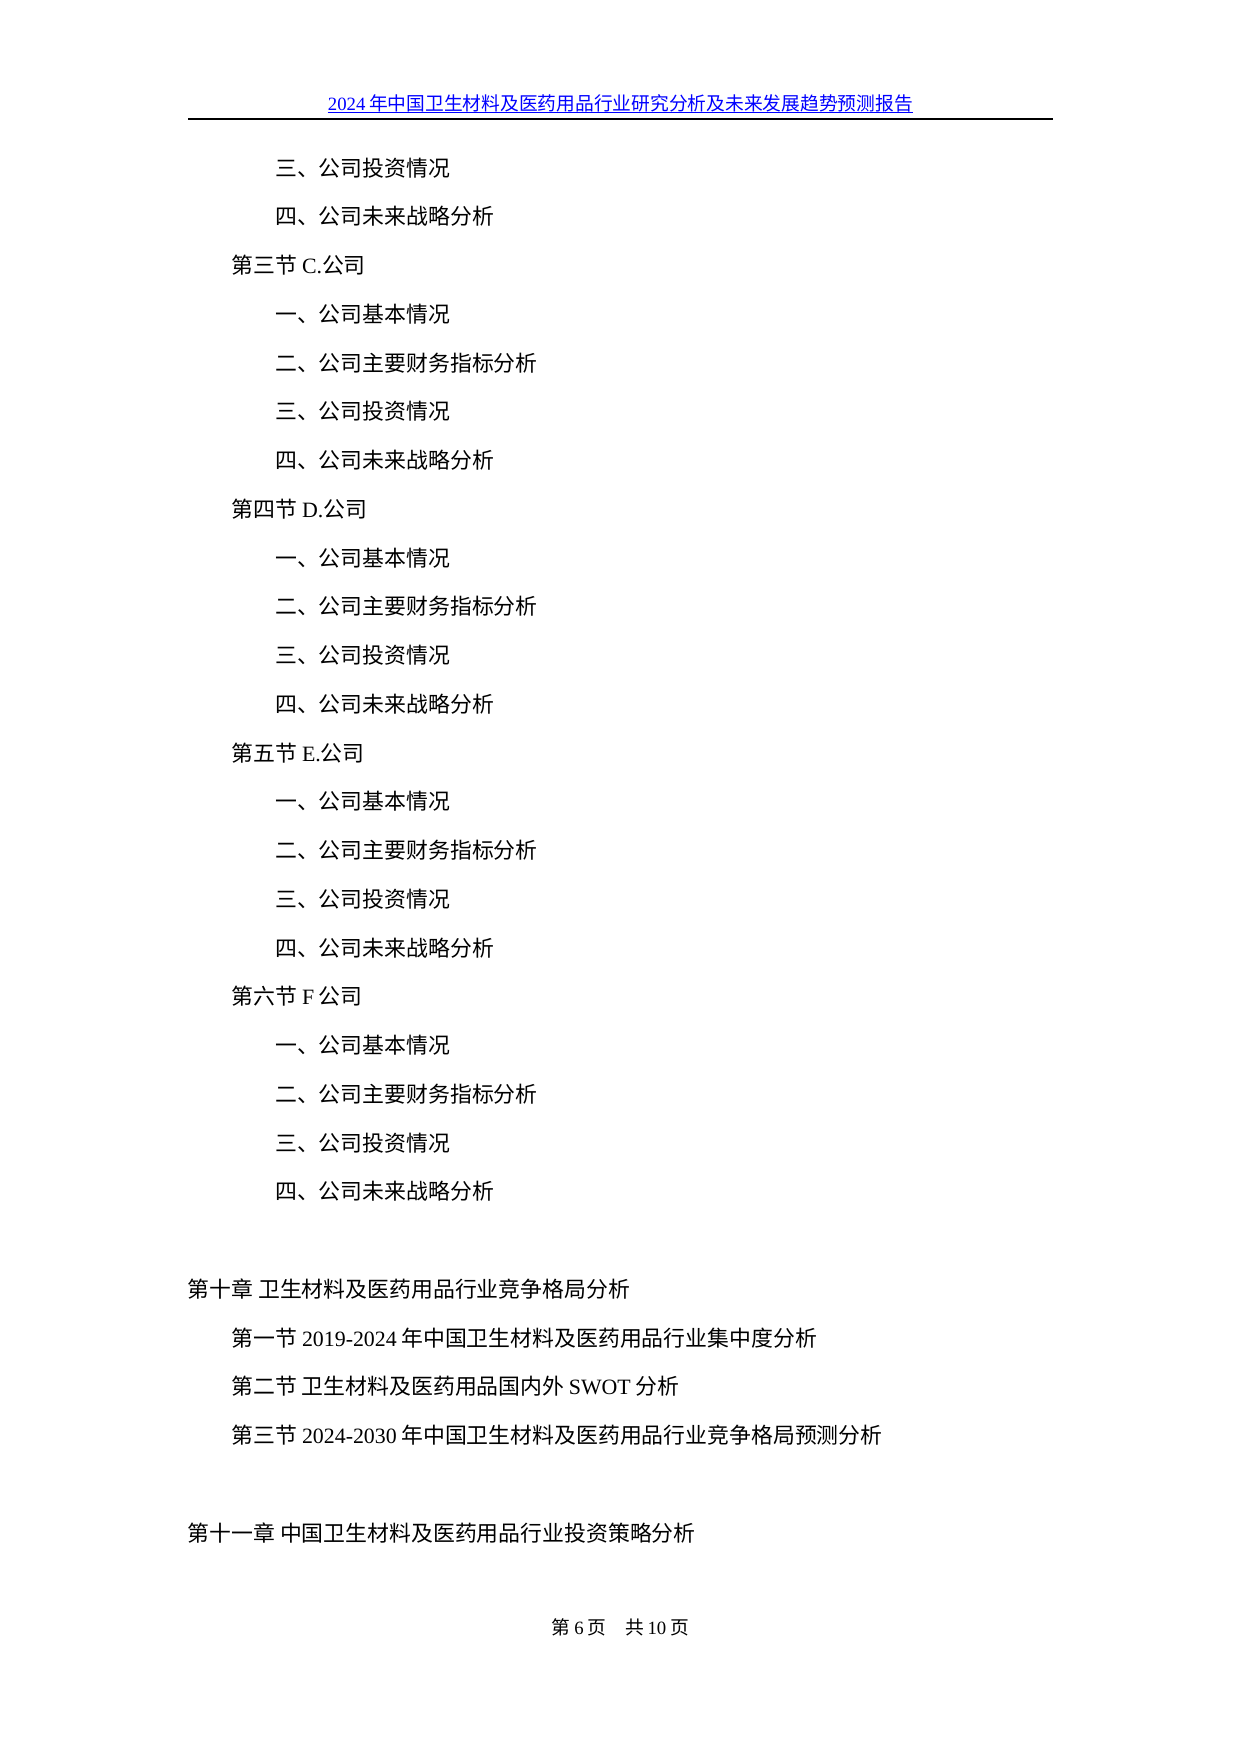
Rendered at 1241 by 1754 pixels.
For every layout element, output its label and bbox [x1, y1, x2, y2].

text [187, 150, 1053, 1548]
